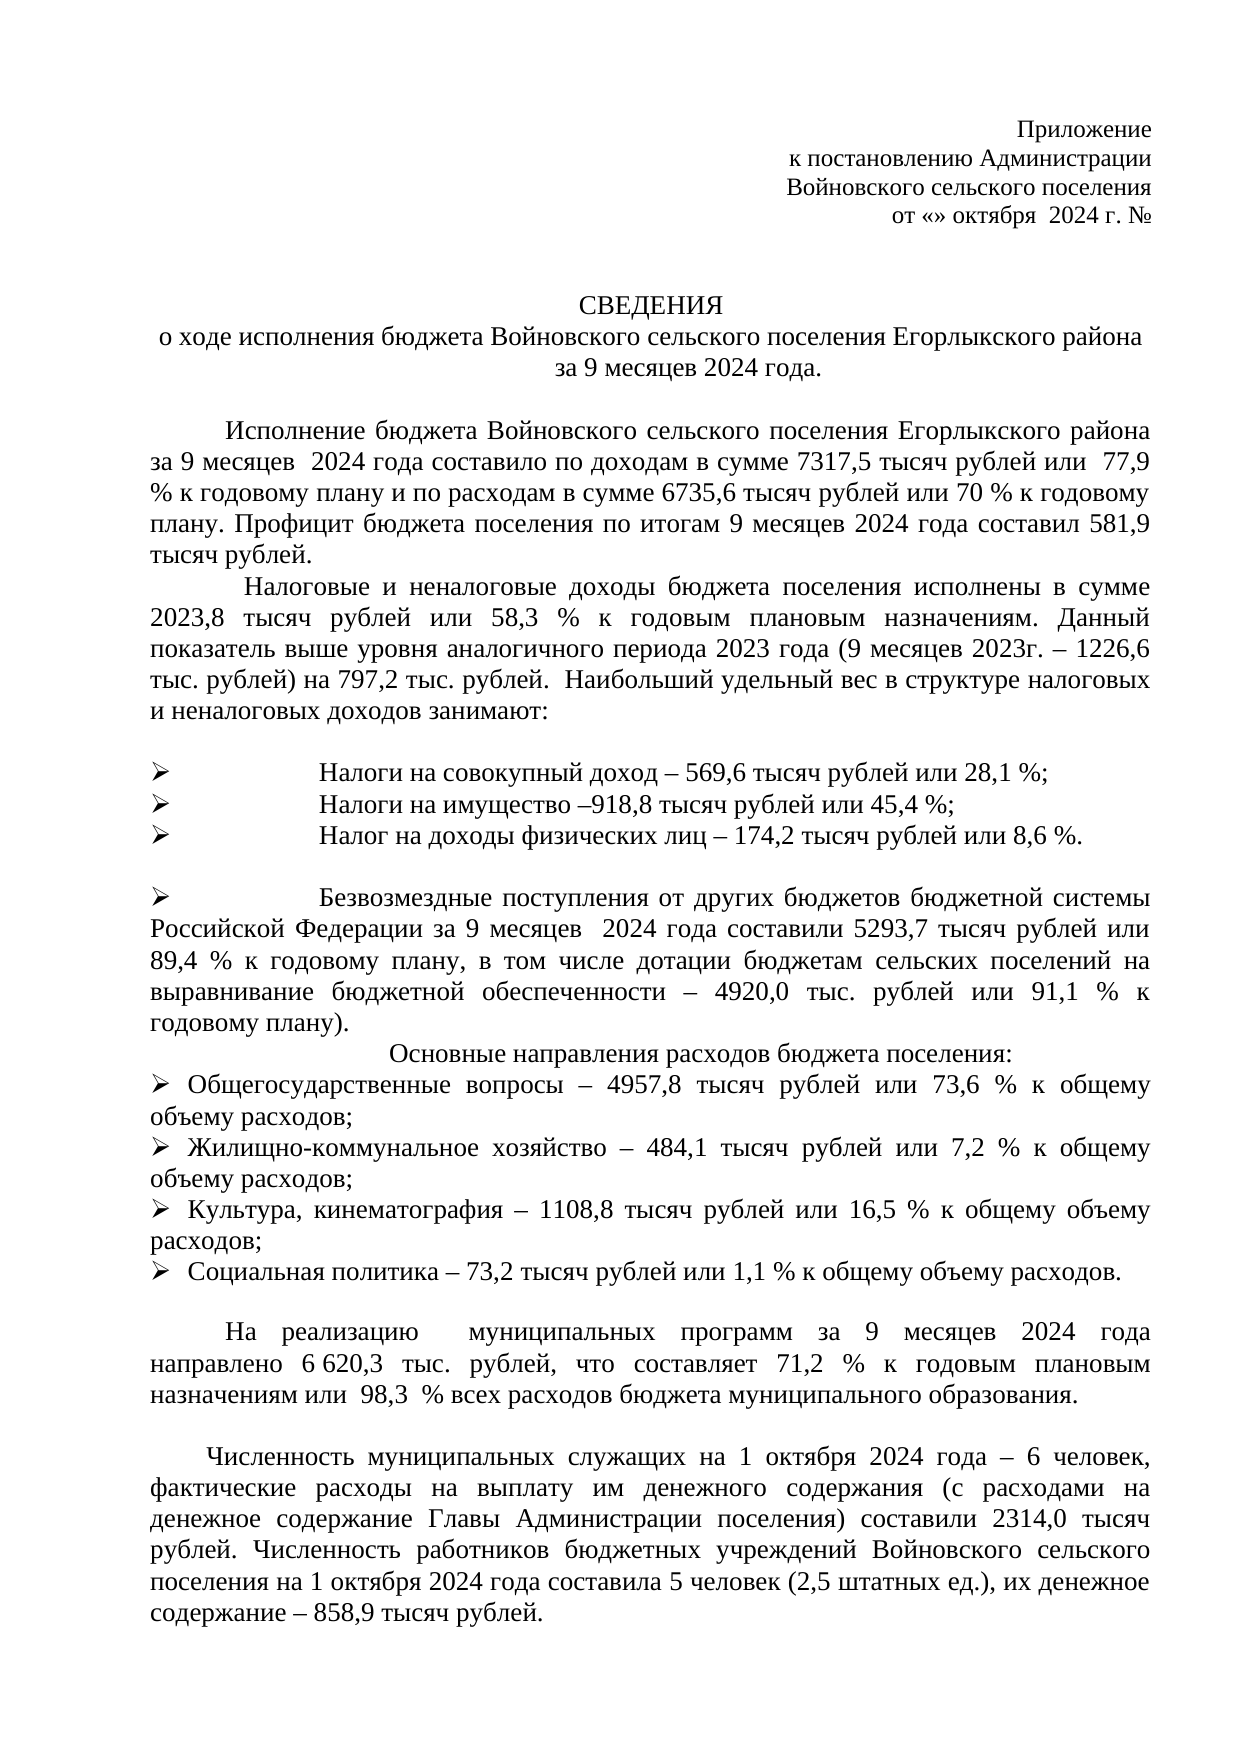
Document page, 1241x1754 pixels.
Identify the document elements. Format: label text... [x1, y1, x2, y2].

text СВЕДЕНИЯ [150, 289, 1152, 320]
text Исполнение бюджета Войновского сельского поселения Егорлыкского района за 9 месяцев 2024 года составило по доходам в сумме 7317,5 тысяч рублей или 77,9 % к годовому плану и по расходам в сумме 6735,6 тысяч рублей или 70 % к годовому плану. Профицит бюджета поселения по итогам 9 месяцев 2024 года составил 581,9 тысяч рублей. [150, 414, 1152, 569]
list Социальная политика – 73,2 тысяч рублей или 1,1 % к общему объему расходов. [150, 1256, 1152, 1287]
list Общегосударственные вопросы – 4957,8 тысяч рублей или 73,6 % к общему объему расходов; [150, 1068, 1152, 1131]
text Численность муниципальных служащих на 1 октября 2024 года – 6 человек, фактические расходы на выплату им денежного содержания (с расходами на денежное содержание Главы Администрации поселения) составили 2314,0 тысяч рублей. Численность работников бюджетных учреждений Войновского сельского поселения на 1 октября 2024 года составила 5 человек (2,5 штатных ед.), их денежное содержание – 858,9 тысяч рублей. [150, 1440, 1152, 1627]
list Безвозмездные поступления от других бюджетов бюджетной системы Российской Федерации за 9 месяцев 2024 года составили 5293,7 тысяч рублей или 89,4 % к годовому плану, в том числе дотации бюджетам сельских поселений на выравнивание бюджетной обеспеченности – 4920,0 тыс. рублей или 91,1 % к годовому плану). [150, 881, 1152, 1037]
list Налоги на совокупный доход – 569,6 тысяч рублей или 28,1 %; [150, 756, 1152, 788]
text На реализацию муниципальных программ за 9 месяцев 2024 года направлено 6 620,3 тыс. рублей, что составляет 71,2 % к годовым плановым назначениям или 98,3 % всех расходов бюджета муниципального образования. [150, 1316, 1152, 1409]
list Налог на доходы физических лиц – 174,2 тысяч рублей или 8,6 %. [150, 819, 1152, 850]
list Налоги на имущество –918,8 тысяч рублей или 45,4 %; [150, 788, 1152, 819]
text Приложение [150, 114, 1152, 143]
text к постановлению Администрации [150, 143, 1152, 172]
text Войновского сельского поселения [150, 172, 1152, 201]
list Жилищно-коммунальное хозяйство – 484,1 тысяч рублей или 7,2 % к общему объему расходов; [150, 1131, 1152, 1193]
text за 9 месяцев 2024 года. [150, 352, 1152, 383]
text о ходе исполнения бюджета Войновского сельского поселения Егорлыкского района [150, 320, 1152, 352]
list Культура, кинематография – 1108,8 тысяч рублей или 16,5 % к общему объему расходов; [150, 1193, 1152, 1256]
text Основные направления расходов бюджета поселения: [150, 1037, 1152, 1068]
text от «» октября 2024 г. № [150, 201, 1152, 229]
text Налоговые и неналоговые доходы бюджета поселения исполнены в сумме 2023,8 тысяч рублей или 58,3 % к годовым плановым назначениям. Данный показатель выше уровня аналогичного периода 2023 года (9 месяцев 2023г. – 1226,6 тыс. рублей) на 797,2 тыс. рублей. Наибольший удельный вес в структуре налоговых и неналоговых доходов занимают: [150, 569, 1152, 725]
